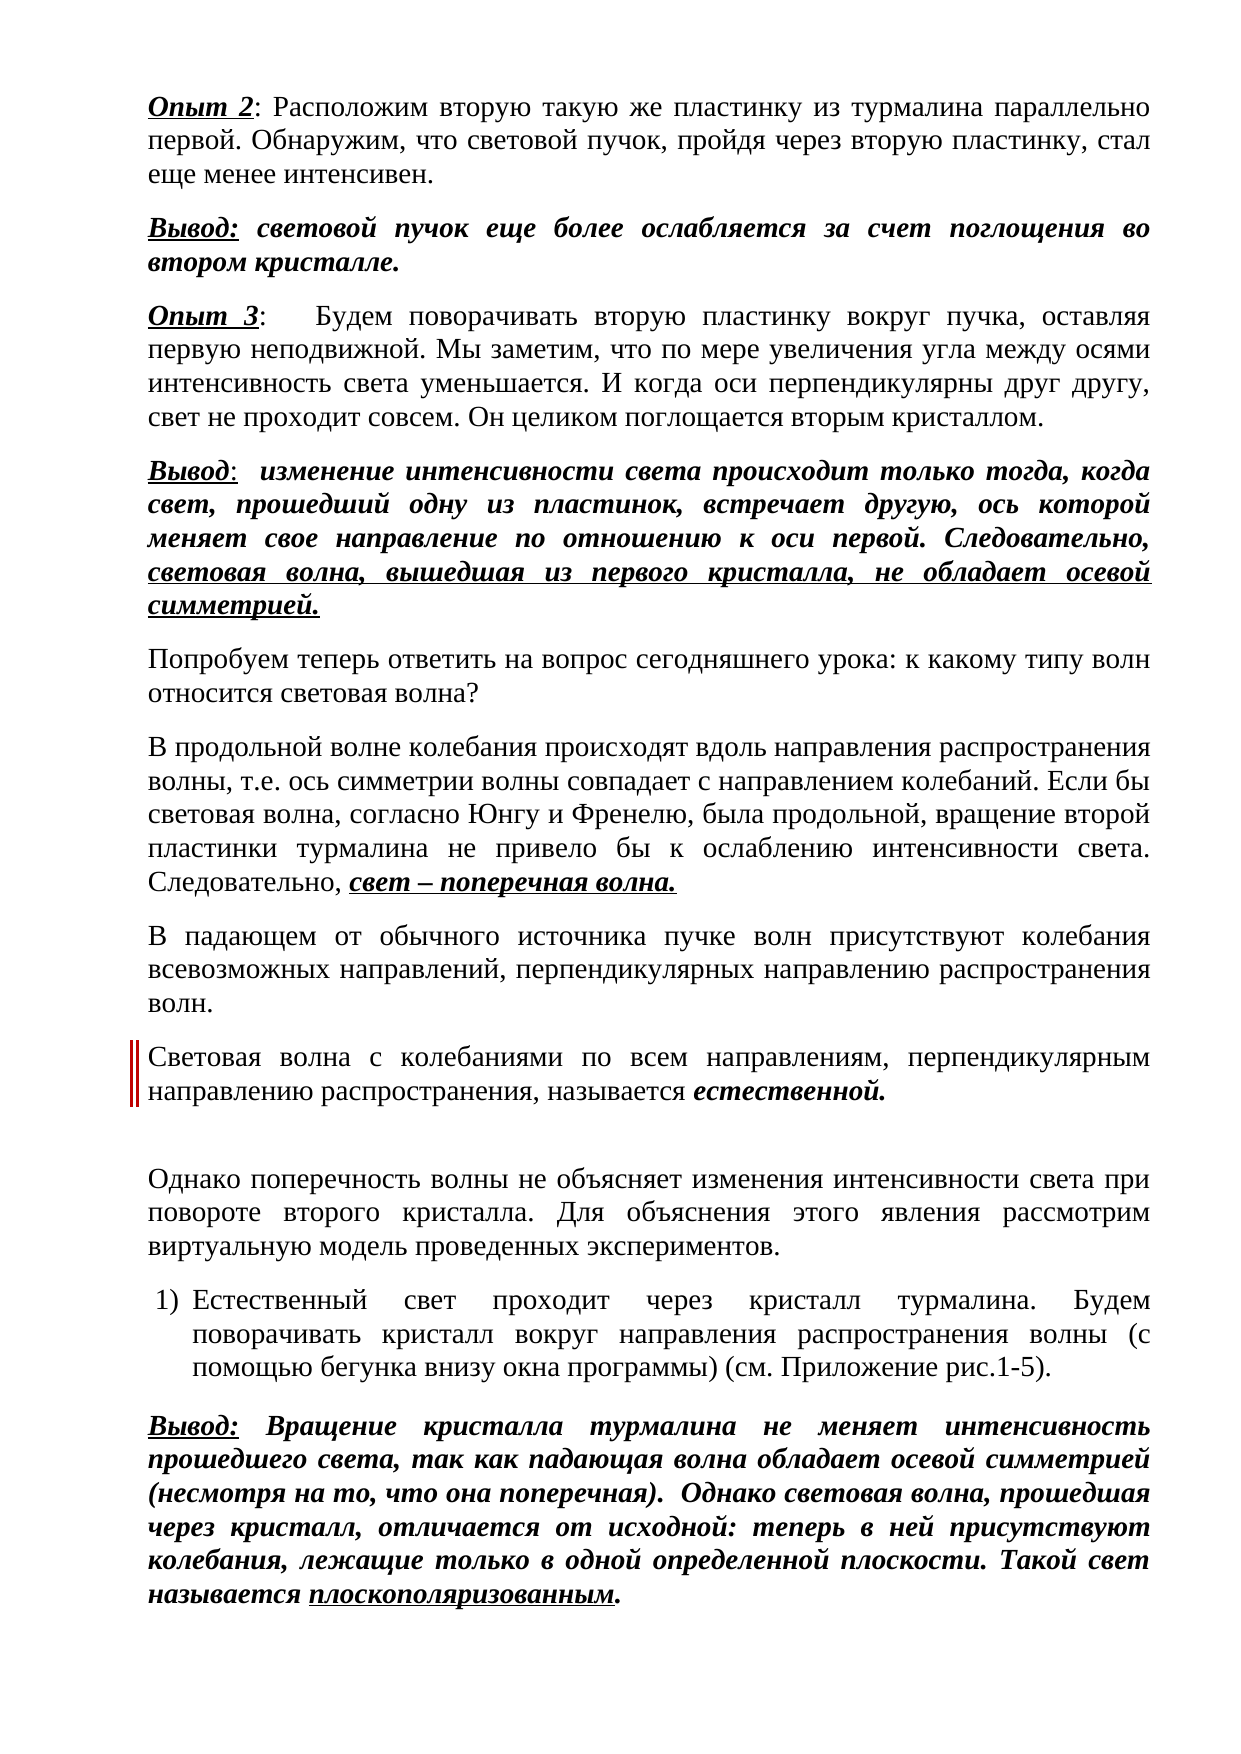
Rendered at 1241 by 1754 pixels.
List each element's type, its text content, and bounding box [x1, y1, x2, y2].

text Вывод: изменение интенсивности света происходит только тогда, когда свет, прошедший одну из пластинок, встречает другую, ось которой меняет свое направление по отношению к оси первой. Следовательно, световая волна, вышедшая из первого кристалла, не обладает осевой симметрией. [148, 608, 1152, 738]
text Вывод: свет только частично поглотился в турмалине и приобрел зеленоватую окраску. Вращение пластинки вокруг пучка света не влияет на его интенсивность, следовательно, световая волна, идущая от источника, полностью симметрична. [148, 89, 1152, 223]
text Опыт 3: Будем поворачивать вторую пластинку вокруг пучка, оставляя первую неподвижной. Мы заметим, что по мере увеличения угла между осями интенсивность света уменьшается. И когда оси перпендикулярны друг другу, свет не проходит совсем. Он целиком поглощается вторым кристаллом. [148, 453, 1152, 587]
text В падающем от обычного источника пучке волн присутствуют колебания всевозможных направлений, перпендикулярных направлению распространения волн. [148, 1073, 1152, 1174]
text В продольной волне колебания происходят вдоль направления распространения волны, т.е. ось симметрии волны совпадает с направлением колебаний. Если бы световая волна, согласно Юнгу и Френелю, была продольной, вращение второй пластинки турмалина не привело бы к ослаблению интенсивности света. Следовательно, свет – поперечная волна. [148, 884, 1152, 1052]
text Вывод: изменение интенсивности света происходит только тогда, когда свет, прошедший одну из пластинок, встречает другую, ось которой меняет свое направление по отношению к оси первой. Следовательно, световая волна, вышедшая из первого кристалла, не обладает осевой симметрией. [148, 739, 1152, 776]
text Однако поперечность волны не объясняет изменения интенсивности света при повороте второго кристалла. Для объяснения этого явления рассмотрим виртуальную модель проведенных экспериментов. [148, 1316, 1152, 1417]
text Световая волна с колебаниями по всем направлениям, перпендикулярным направлению распространения, называется естественной. [130, 1194, 1152, 1262]
list Естественный свет проходит через кристалл турмалина. Будем поворачивать кристалл вокруг направления распространения волны (с помощью бегунка внизу окна программы) (см. Приложение рис.1-5). [154, 1437, 1152, 1538]
text Опыт 2: Расположим вторую такую же пластинку из турмалина параллельно первой. Обнаружим, что световой пучок, пройдя через вторую пластинку, стал еще менее интенсивен. [148, 244, 1152, 344]
text Вывод: световой пучок еще более ослабляется за счет поглощения во втором кристалле. [148, 365, 1152, 432]
text Попробуем теперь ответить на вопрос сегодняшнего урока: к какому типу волн относится световая волна? [148, 797, 1152, 864]
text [148, 1563, 1152, 1630]
